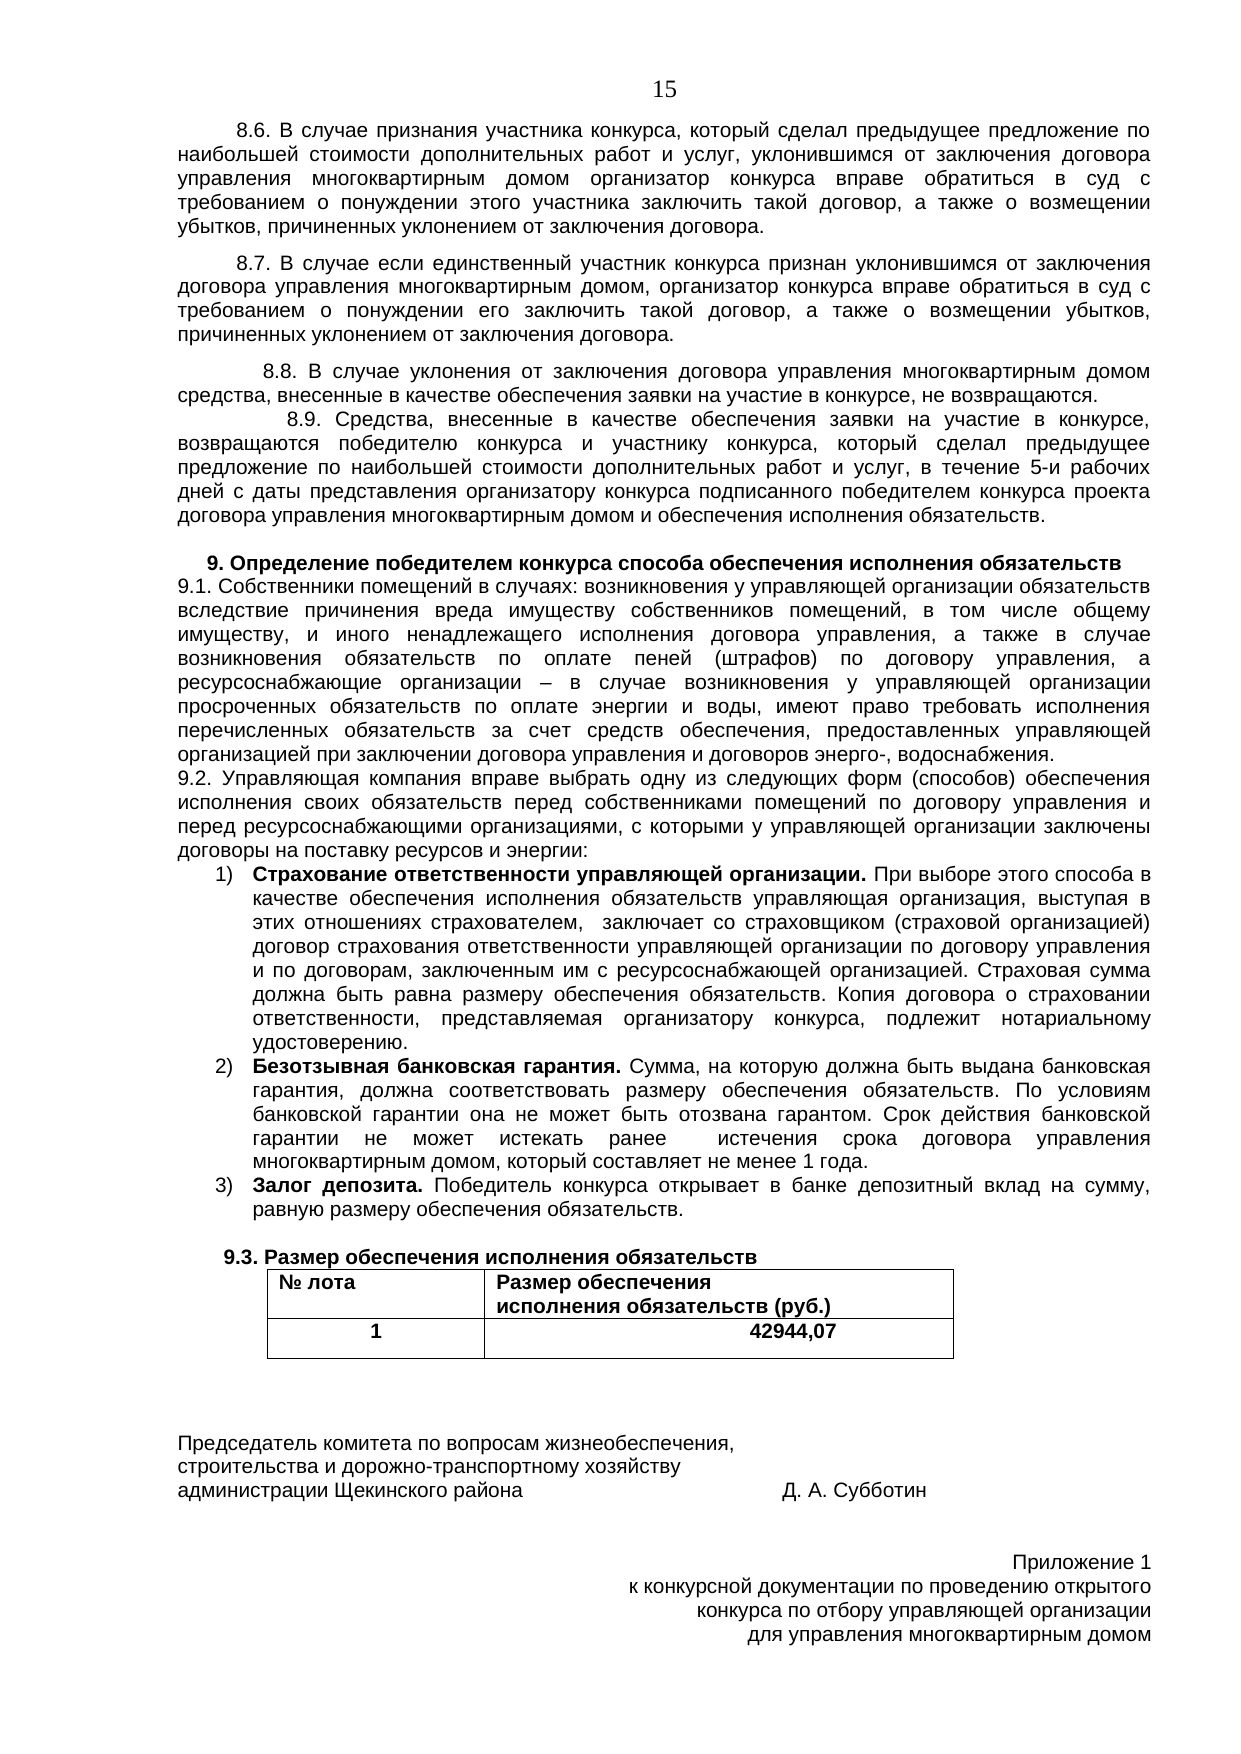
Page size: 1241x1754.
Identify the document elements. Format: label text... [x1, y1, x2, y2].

text администрации Щекинского района Д. А. Субботин [177, 1478, 1152, 1502]
text для управления многоквартирным домом [177, 1622, 1152, 1646]
text Приложение 1 [177, 1550, 1152, 1574]
table_cell 42944,07 [485, 1319, 953, 1357]
text конкурса по отбору управляющей организации [177, 1598, 1152, 1622]
list Безотзывная банковская гарантия. Сумма, на которую должна быть выдана банковская гарантия, должна соответствовать размеру обеспечения обязательств. По условиям банковской гарантии она не может быть отозвана гарантом. Срок действия банковской гарантии не может истекать ранее истечения срока договора управления многоквартирным домом, который составляет не менее 1 года. [215, 1053, 1152, 1173]
text 8.6. В случае признания участника конкурса, который сделал предыдущее предложение по наибольшей стоимости дополнительных работ и услуг, уклонившимся от заключения договора управления многоквартирным домом организатор конкурса вправе обратиться в суд с требованием о понуждении этого участника заключить такой договор, а также о возмещении убытков, причиненных уклонением от заключения договора. [177, 118, 1152, 238]
text 9.3. Размер обеспечения исполнения обязательств [177, 1245, 1152, 1269]
text строительства и дорожно-транспортному хозяйству [177, 1454, 1152, 1478]
text 8.7. В случае если единственный участник конкурса признан уклонившимся от заключения договора управления многоквартирным домом, организатор конкурса вправе обратиться в суд с требованием о понуждении его заключить такой договор, а также о возмещении убытков, причиненных уклонением от заключения договора. [177, 250, 1152, 346]
list Залог депозита. Победитель конкурса открывает в банке депозитный вклад на сумму, равную размеру обеспечения обязательств. [215, 1173, 1152, 1221]
text 8.8. В случае уклонения от заключения договора управления многоквартирным домом средства, внесенные в качестве обеспечения заявки на участие в конкурсе, не возвращаются. [177, 359, 1152, 407]
table_header Размер обеспечения исполнения обязательств (руб.) [485, 1270, 953, 1318]
text 9.2. Управляющая компания вправе выбрать одну из следующих форм (способов) обеспечения исполнения своих обязательств перед собственниками помещений по договору управления и перед ресурсоснабжающими организациями, с которыми у управляющей организации заключены договоры на поставку ресурсов и энергии: [177, 766, 1152, 862]
text 9.1. Собственники помещений в случаях: возникновения у управляющей организации обязательств вследствие причинения вреда имуществу собственников помещений, в том числе общему имуществу, и иного ненадлежащего исполнения договора управления, а также в случае возникновения обязательств по оплате пеней (штрафов) по договору управления, а ресурсоснабжающие организации – в случае возникновения у управляющей организации просроченных обязательств по оплате энергии и воды, имеют право требовать исполнения перечисленных обязательств за счет средств обеспечения, предоставленных управляющей организацией при заключении договора управления и договоров энерго-, водоснабжения. [177, 574, 1152, 766]
text 9. Определение победителем конкурса способа обеспечения исполнения обязательств [177, 550, 1152, 574]
list Страхование ответственности управляющей организации. При выборе этого способа в качестве обеспечения исполнения обязательств управляющая организация, выступая в этих отношениях страхователем, заключает со страховщиком (страховой организацией) договор страхования ответственности управляющей организации по договору управления и по договорам, заключенным им с ресурсоснабжающей организацией. Страховая сумма должна быть равна размеру обеспечения обязательств. Копия договора о страховании ответственности, представляемая организатору конкурса, подлежит нотариальному удостоверению. [215, 862, 1152, 1053]
text Председатель комитета по вопросам жизнеобеспечения, [177, 1430, 1152, 1454]
text 8.9. Средства, внесенные в качестве обеспечения заявки на участие в конкурсе, возвращаются победителю конкурса и участнику конкурса, который сделал предыдущее предложение по наибольшей стоимости дополнительных работ и услуг, в течение 5-и рабочих дней с даты представления организатору конкурса подписанного победителем конкурса проекта договора управления многоквартирным домом и обеспечения исполнения обязательств. [177, 407, 1152, 526]
text к конкурсной документации по проведению открытого [177, 1574, 1152, 1598]
table_cell 1 [268, 1319, 484, 1357]
table_header № лота [268, 1270, 484, 1318]
